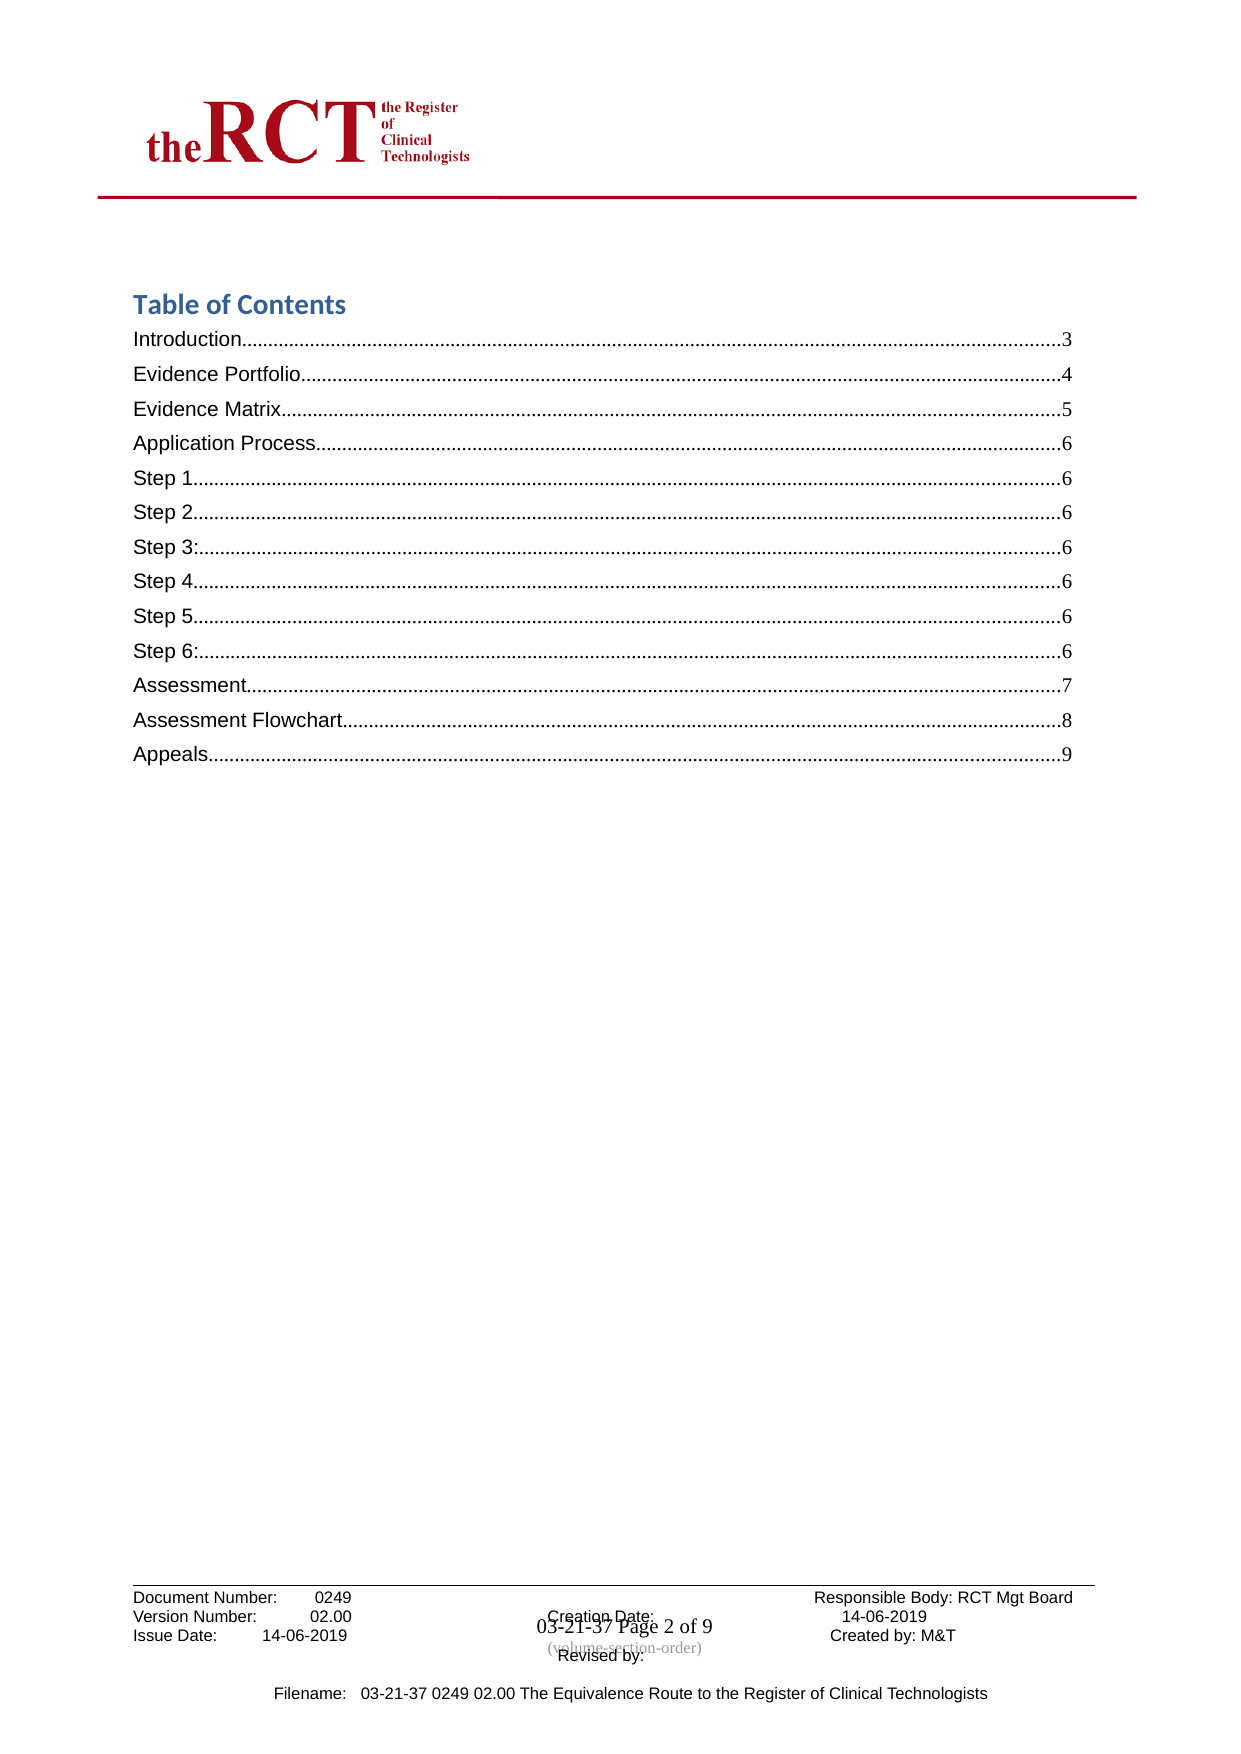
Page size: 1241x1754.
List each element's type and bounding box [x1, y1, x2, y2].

picture [132, 73, 482, 180]
